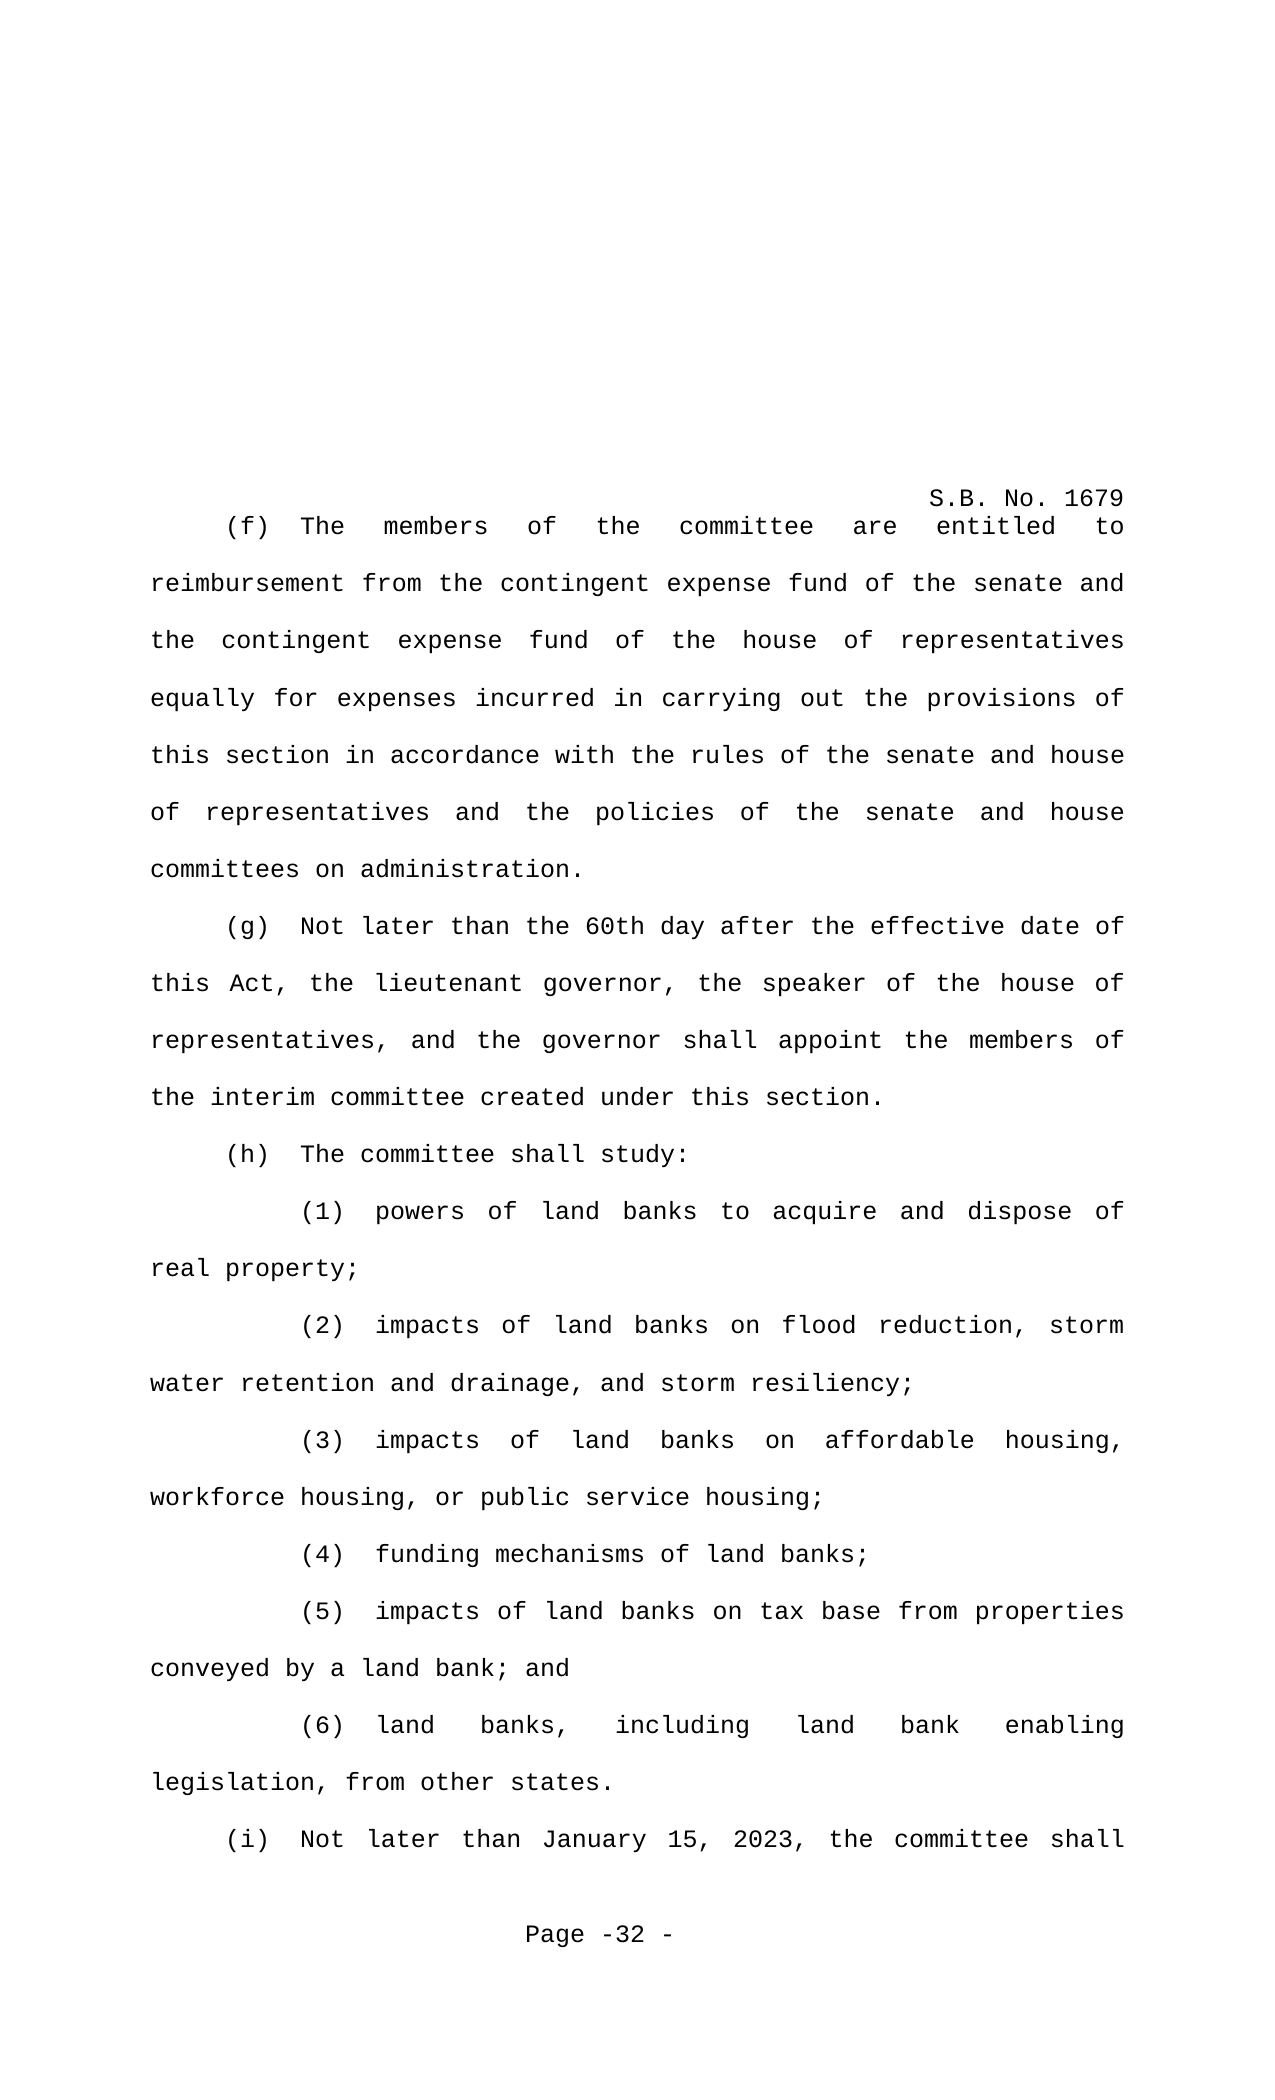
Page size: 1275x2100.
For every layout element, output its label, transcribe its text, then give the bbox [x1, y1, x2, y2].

text (6) land banks, including land bank enabling legislation, from other states. [150, 1712, 1125, 1798]
text (1) powers of land banks to acquire and dispose of real property; [150, 1199, 1125, 1284]
text (f) The members of the committee are entitled to reimbursement from the contingent expense fund of the senate and the contingent expense fund of the house of representatives equally for expenses incurred in carrying out the provisions of this section in accordance with the rules of the senate and house of representatives and the policies of the senate and house committees on administration. [150, 514, 1125, 885]
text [150, 1827, 1125, 1855]
text (h) The committee shall study: [150, 1142, 1125, 1170]
text (3) impacts of land banks on affordable housing, workforce housing, or public service housing; [150, 1427, 1125, 1513]
text (g) Not later than the 60th day after the effective date of this Act, the lieutenant governor, the speaker of the house of representatives, and the governor shall appoint the members of the interim committee created under this section. [150, 913, 1125, 1113]
text (5) impacts of land banks on tax base from properties conveyed by a land bank; and [150, 1598, 1125, 1684]
text (4) funding mechanisms of land banks; [150, 1541, 1125, 1570]
text (2) impacts of land banks on flood reduction, storm water retention and drainage, and storm resiliency; [150, 1313, 1125, 1398]
